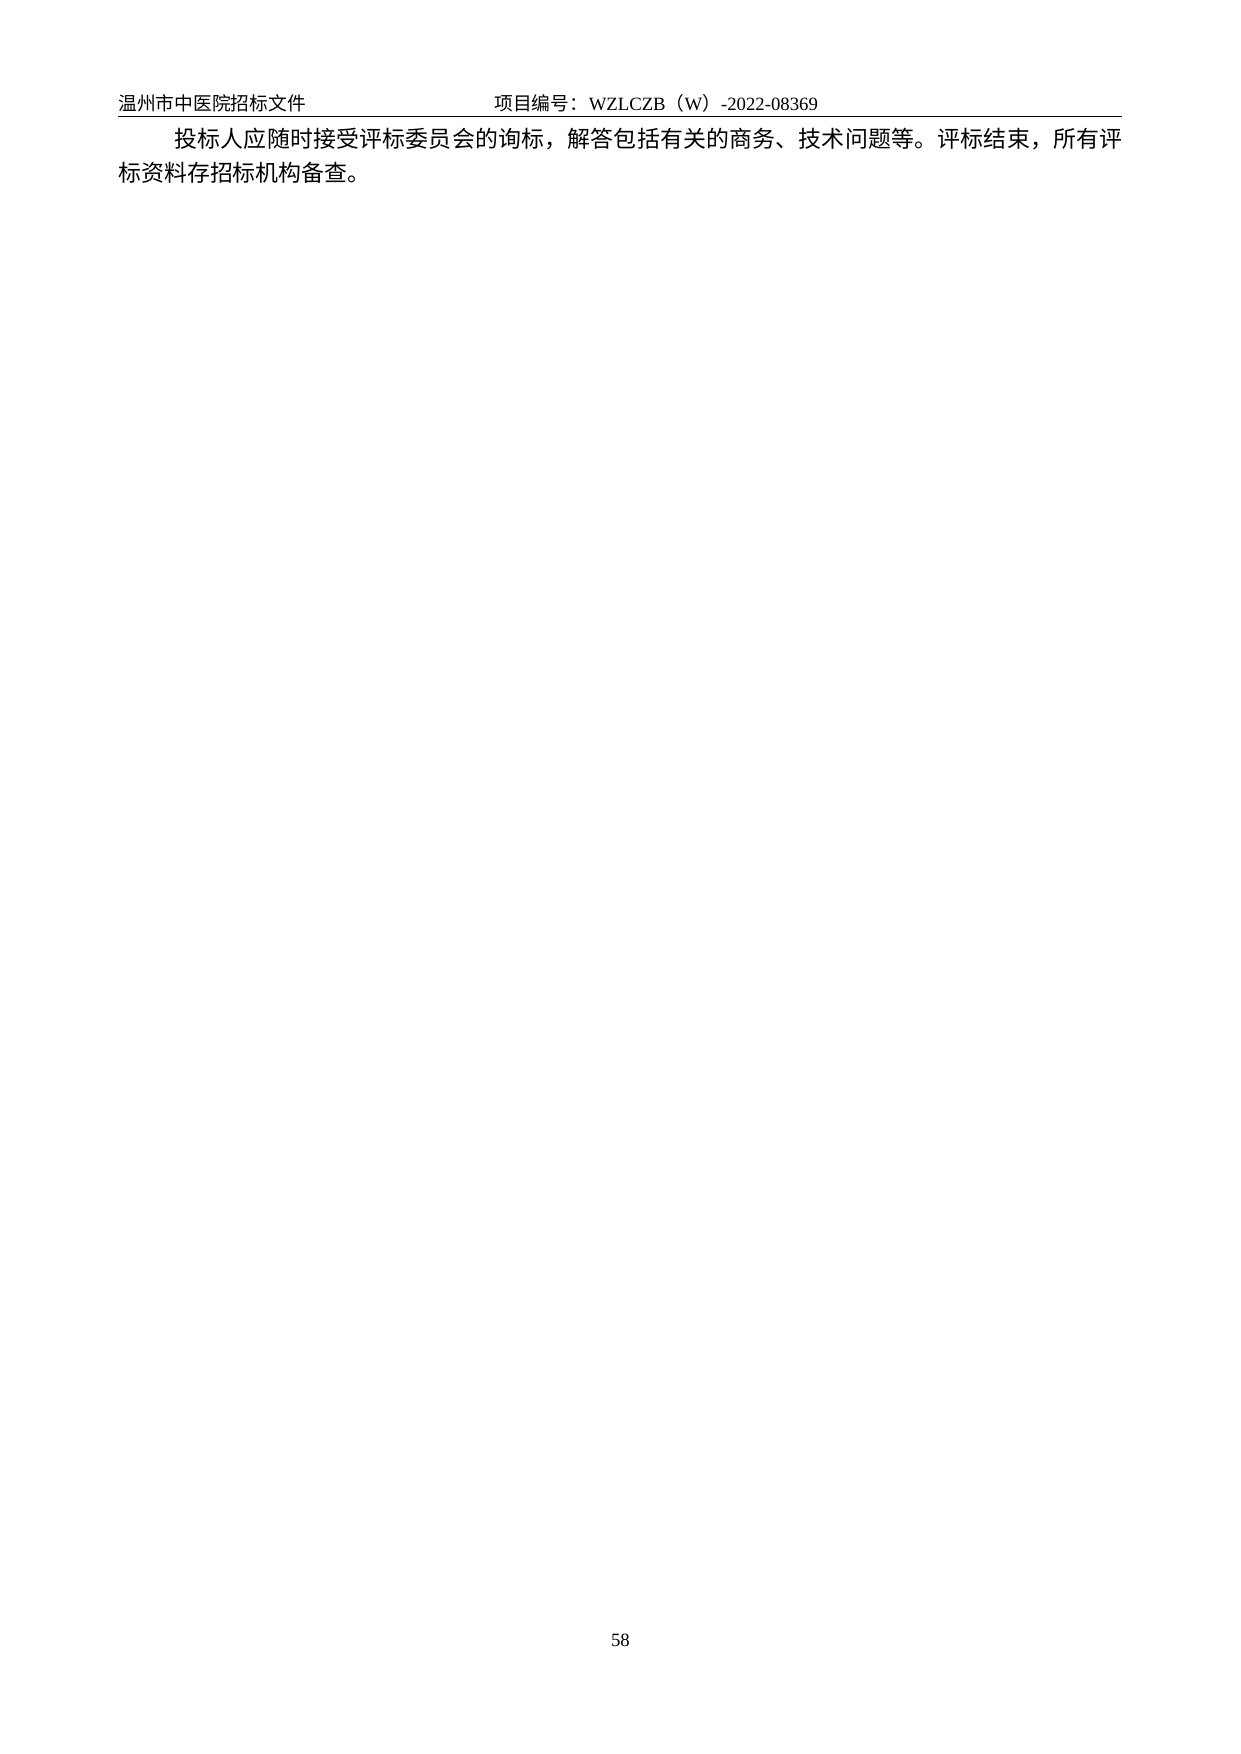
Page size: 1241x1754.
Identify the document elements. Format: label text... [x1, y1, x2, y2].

text 投标人应随时接受评标委员会的询标，解答包括有关的商务、技术问题等。评标结束，所有评标资料存招标机构备查。 [118, 121, 1122, 188]
